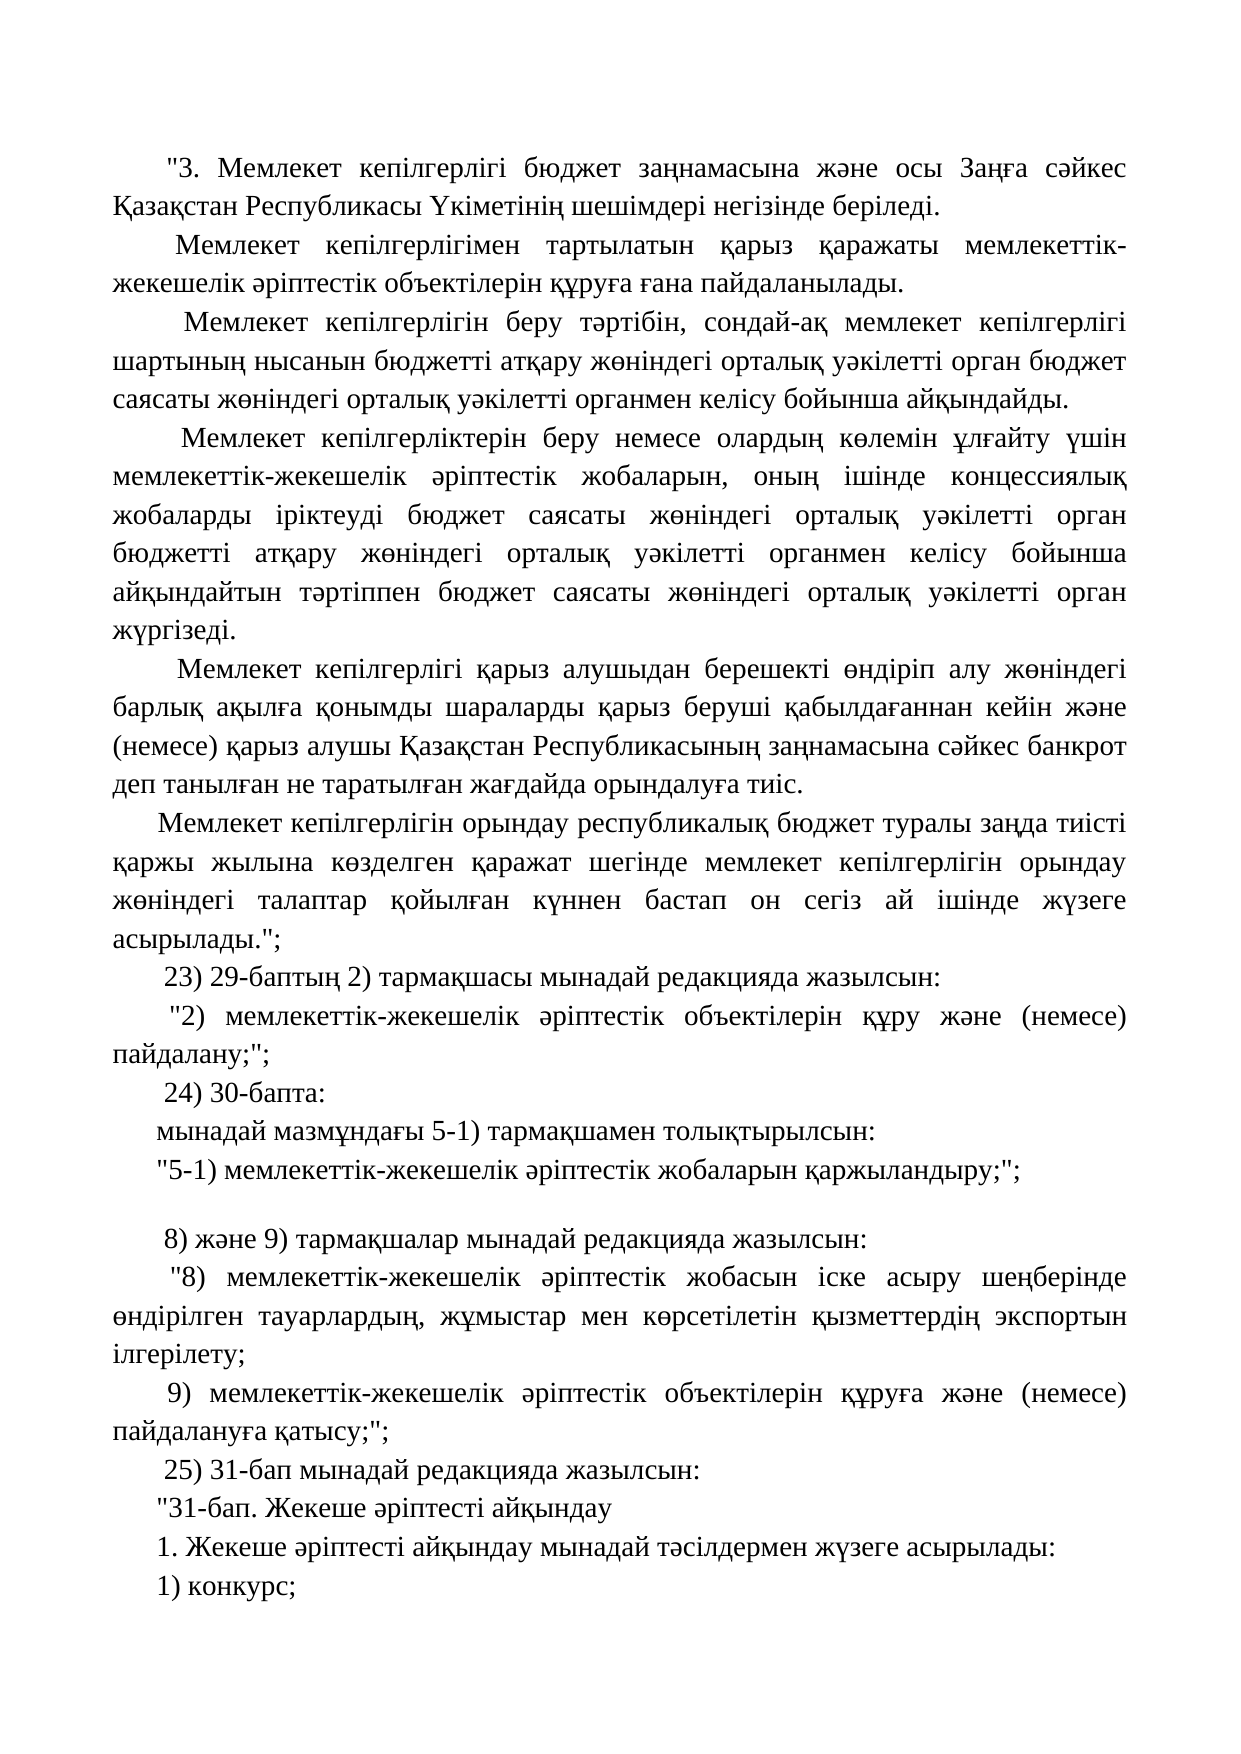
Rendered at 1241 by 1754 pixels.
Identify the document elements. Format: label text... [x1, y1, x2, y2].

text "2) мемлекеттік-жекешелік әріптестік объектілерін құру және (немесе) пайдалану;"; [112, 998, 1128, 1070]
text 1) конкурс; [112, 1568, 1128, 1601]
text Мемлекет кепілгерлігі қарыз алушыдан берешекті өндіріп алу жөніндегі барлық ақылға қонымды шараларды қарыз беруші қабылдағаннан кейін және (немесе) қарыз алушы Қазақстан Республикасының заңнамасына сәйкес банкрот деп танылған не таратылған жағдайда орындалуға тиіс. [112, 651, 1128, 800]
text Мемлекет кепілгерлігін орындау республикалық бюджет туралы заңда тиісті қаржы жылына көзделген қаражат шегінде мемлекет кепілгерлігін орындау жөніндегі талаптар қойылған күннен бастап он сегіз ай ішінде жүзеге асырылады."; [112, 805, 1128, 954]
text 9) мемлекеттік-жекешелік әріптестік объектілерін құруға және (немесе) пайдалануға қатысу;"; [112, 1375, 1128, 1447]
text "3. Мемлекет кепілгерлігі бюджет заңнамасына және осы Заңға сәйкес Қазақстан Республикасы Үкіметінің шешімдері негізінде беріледі. [112, 150, 1128, 222]
text "31-бап. Жекеше әріптесті айқындау [112, 1491, 1128, 1524]
text 23) 29-баптың 2) тармақшасы мынадай редакцияда жазылсын: [112, 959, 1128, 993]
text Мемлекет кепілгерліктерін беру немесе олардың көлемін ұлғайту үшін мемлекеттік-жекешелік әріптестік жобаларын, оның ішінде концессиялық жобаларды іріктеуді бюджет саясаты жөніндегі орталық уәкілетті орган бюджетті атқару жөніндегі орталық уәкілетті органмен келісу бойынша айқындайтын тәртіппен бюджет саясаты жөніндегі орталық уәкілетті орган жүргізеді. [112, 420, 1128, 646]
text Мемлекет кепілгерлігімен тартылатын қарыз қаражаты мемлекеттік-жекешелік әріптестік объектілерін құруға ғана пайдаланылады. [112, 227, 1128, 299]
text мынадай мазмұндағы 5-1) тармақшамен толықтырылсын: [112, 1113, 1128, 1147]
text 24) 30-бапта: [112, 1075, 1128, 1108]
text 8) және 9) тармақшалар мынадай редакцияда жазылсын: [112, 1221, 1128, 1254]
text Мемлекет кепілгерлігін беру тәртібін, сондай-ақ мемлекет кепілгерлігі шартының нысанын бюджетті атқару жөніндегі орталық уәкілетті орган бюджет саясаты жөніндегі орталық уәкілетті органмен келісу бойынша айқындайды. [112, 304, 1128, 415]
text 1. Жекеше әріптесті айқындау мынадай тәсілдермен жүзеге асырылады: [112, 1529, 1128, 1563]
text 25) 31-бап мынадай редакцияда жазылсын: [112, 1452, 1128, 1486]
text "8) мемлекеттік-жекешелік әріптестік жобасын іске асыру шеңберінде өндірілген тауарлардың, жұмыстар мен көрсетілетін қызметтердің экспортын ілгерілету; [112, 1259, 1128, 1370]
text "5-1) мемлекеттік-жекешелік әріптестік жобаларын қаржыландыру;"; [112, 1152, 1128, 1186]
